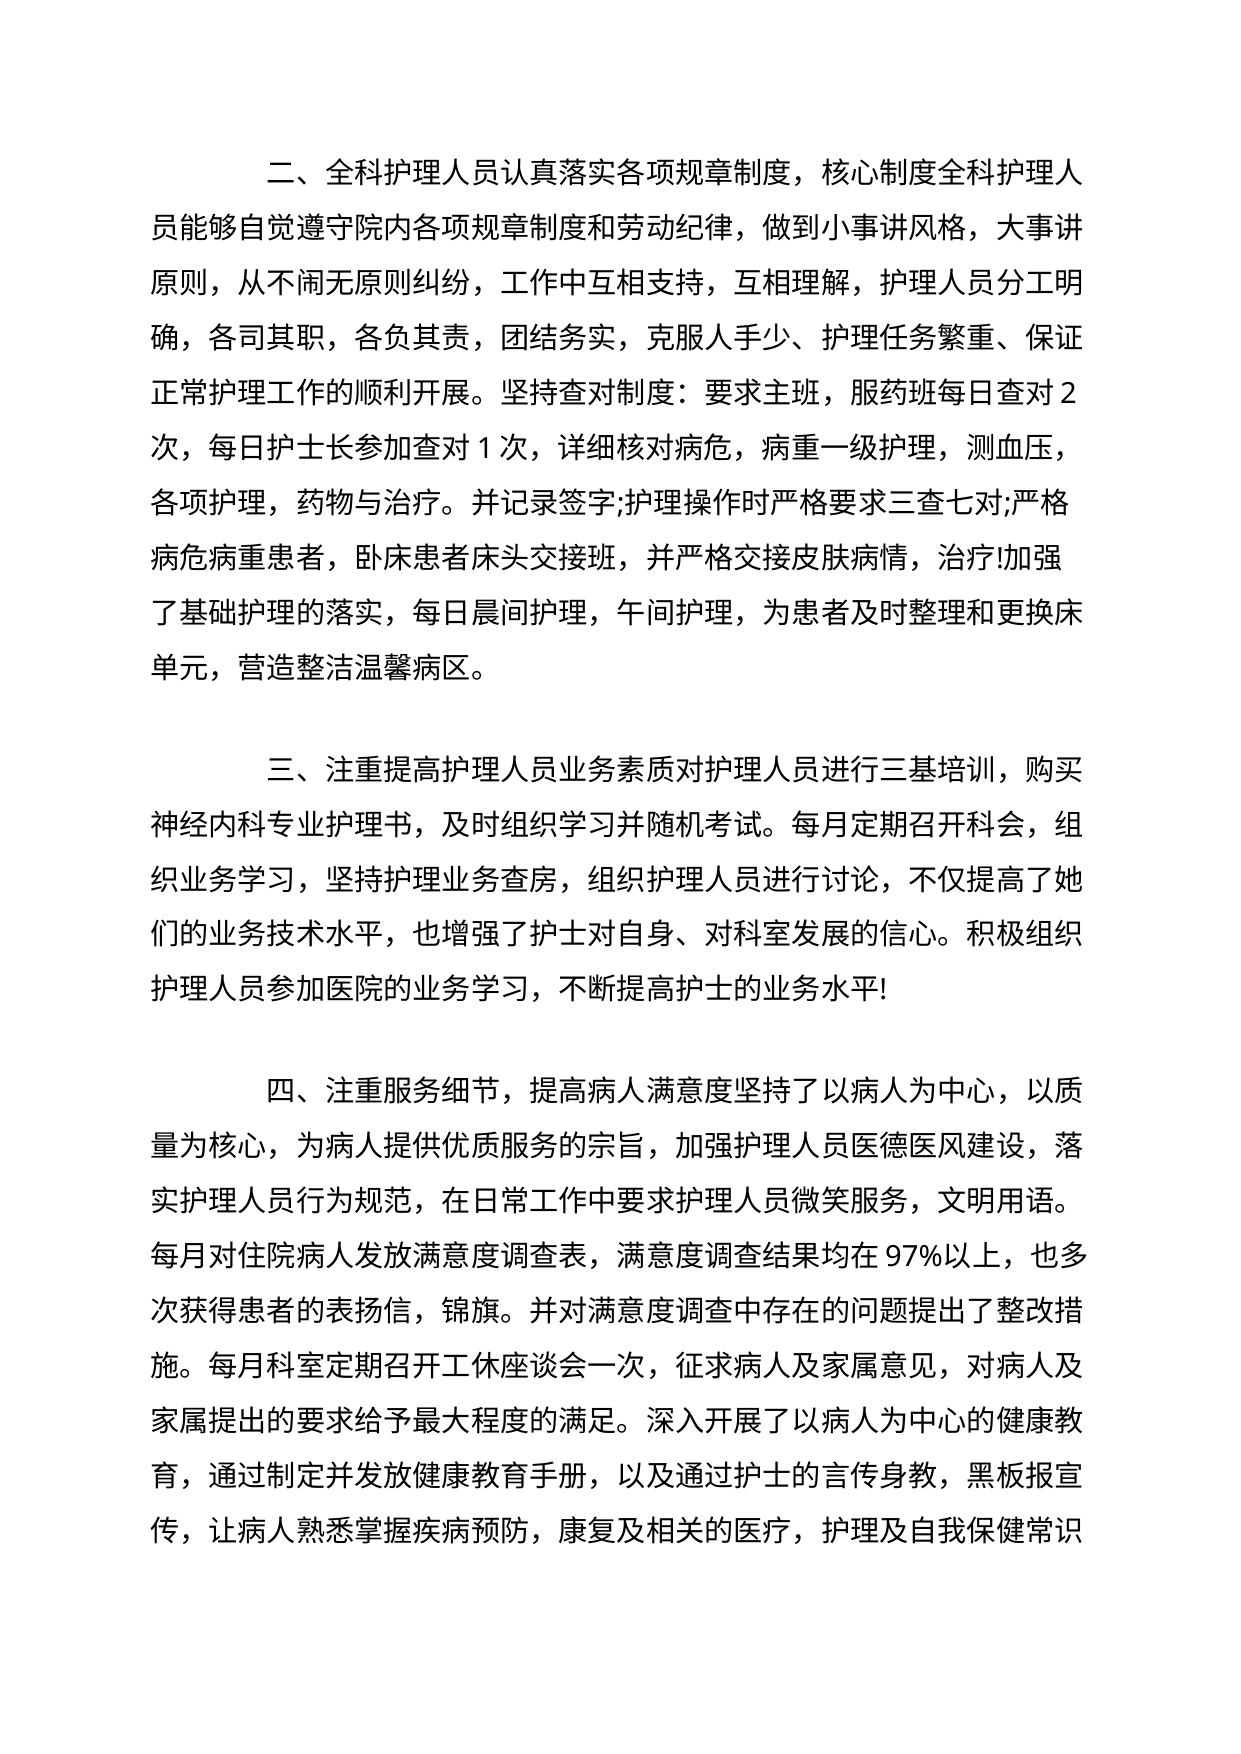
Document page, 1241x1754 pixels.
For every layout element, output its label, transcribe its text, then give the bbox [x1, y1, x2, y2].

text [150, 1068, 1090, 1549]
text 三、注重提高护理人员业务素质对护理人员进行三基培训，购买神经内科专业护理书，及时组织学习并随机考试。每月定期召开科会，组织业务学习，坚持护理业务查房，组织护理人员进行讨论，不仅提高了她们的业务技术水平，也增强了护士对自身、对科室发展的信心。积极组织护理人员参加医院的业务学习，不断提高护士的业务水平! [150, 746, 1090, 1008]
text 二、全科护理人员认真落实各项规章制度，核心制度全科护理人员能够自觉遵守院内各项规章制度和劳动纪律，做到小事讲风格，大事讲原则，从不闹无原则纠纷，工作中互相支持，互相理解，护理人员分工明确，各司其职，各负其责，团结务实，克服人手少、护理任务繁重、保证正常护理工作的顺利开展。坚持查对制度：要求主班，服药班每日查对2次，每日护士长参加查对1次，详细核对病危，病重一级护理，测血压，各项护理，药物与治疗。并记录签字;护理操作时严格要求三查七对;严格病危病重患者，卧床患者床头交接班，并严格交接皮肤病情，治疗!加强了基础护理的落实，每日晨间护理，午间护理，为患者及时整理和更换床单元，营造整洁温馨病区。 [150, 150, 1090, 687]
